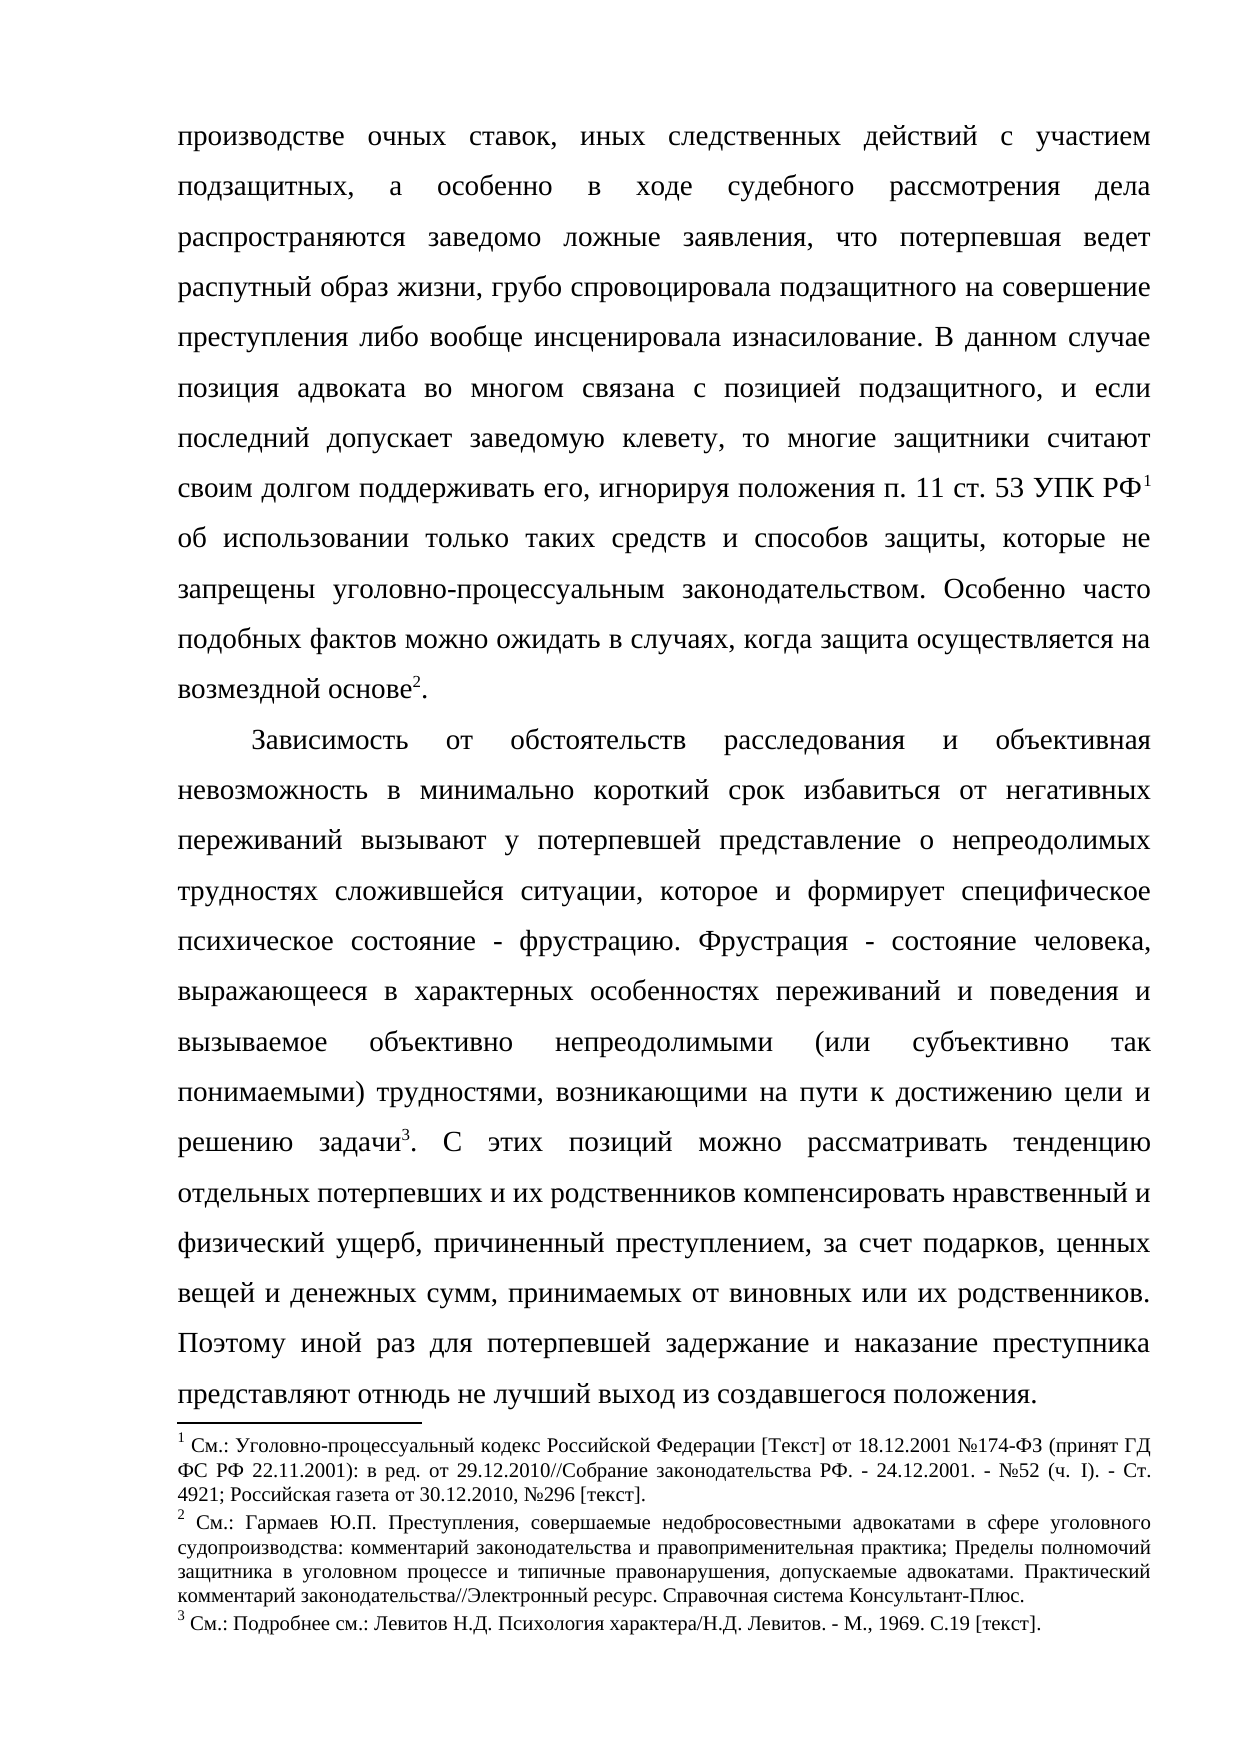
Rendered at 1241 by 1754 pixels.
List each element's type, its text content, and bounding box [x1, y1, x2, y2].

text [177, 118, 1152, 705]
text Зависимость от обстоятельств расследования и объективная невозможность в минимально короткий срок избавиться от негативных переживаний вызывают у потерпевшей представление о непреодолимых трудностях сложившейся ситуации, которое и формирует специфическое психическое состояние - фрустрацию. Фрустрация - состояние человека, выражающееся в характерных особенностях переживаний и поведения и вызываемое объективно непреодолимыми (или субъективно так понимаемыми) трудностями, возникающими на пути к достижению цели и решению задачи. С этих позиций можно рассматривать тенденцию отдельных потерпевших и их родственников компенсировать нравственный и физический ущерб, причиненный преступлением, за счет подарков, ценных вещей и денежных сумм, принимаемых от виновных или их родственников. Поэтому иной раз для потерпевшей задержание и наказание преступника представляют отнюдь не лучший выход из создавшегося положения. [177, 722, 1152, 1409]
